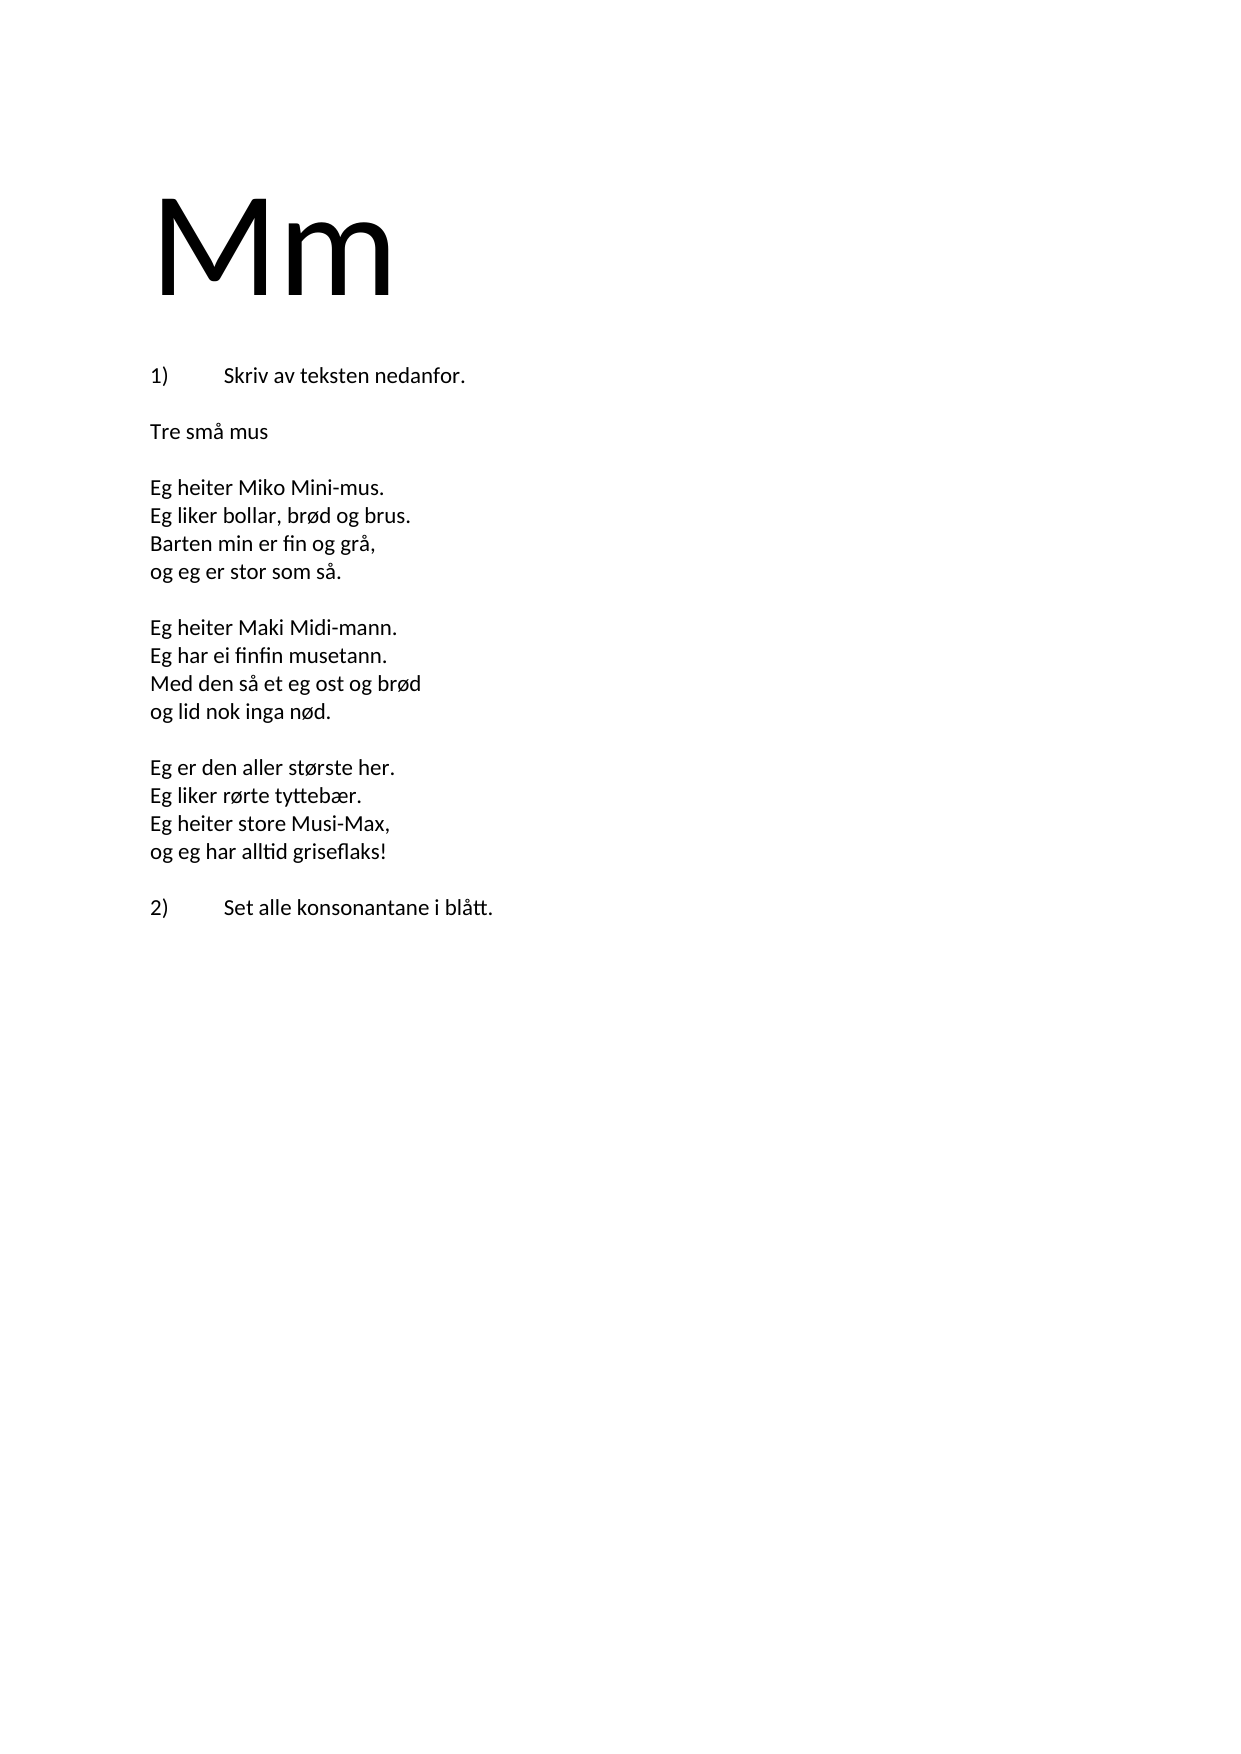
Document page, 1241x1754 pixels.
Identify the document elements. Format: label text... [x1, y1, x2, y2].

text Eg heiter store Musi-Max, [150, 809, 1090, 837]
text Eg har ei finfin musetann. [150, 641, 1090, 669]
text Eg liker bollar, brød og brus. [150, 501, 1090, 529]
text 2) Set alle konsonantane i blått. [150, 893, 1090, 922]
text 1) Skriv av teksten nedanfor. [150, 361, 1090, 389]
text Barten min er fin og grå, [150, 529, 1090, 557]
text Eg heiter Miko Mini-mus. [150, 473, 1090, 501]
text og eg har alltid griseflaks! [150, 837, 1090, 866]
text Eg er den aller største her. [150, 753, 1090, 781]
text og eg er stor som så. [150, 557, 1090, 585]
text Eg liker rørte tyttebær. [150, 781, 1090, 809]
text Tre små mus [150, 417, 1090, 445]
text Mm [150, 150, 1090, 333]
text Med den så et eg ost og brød [150, 669, 1090, 697]
text og lid nok inga nød. [150, 697, 1090, 725]
text Eg heiter Maki Midi-mann. [150, 613, 1090, 641]
